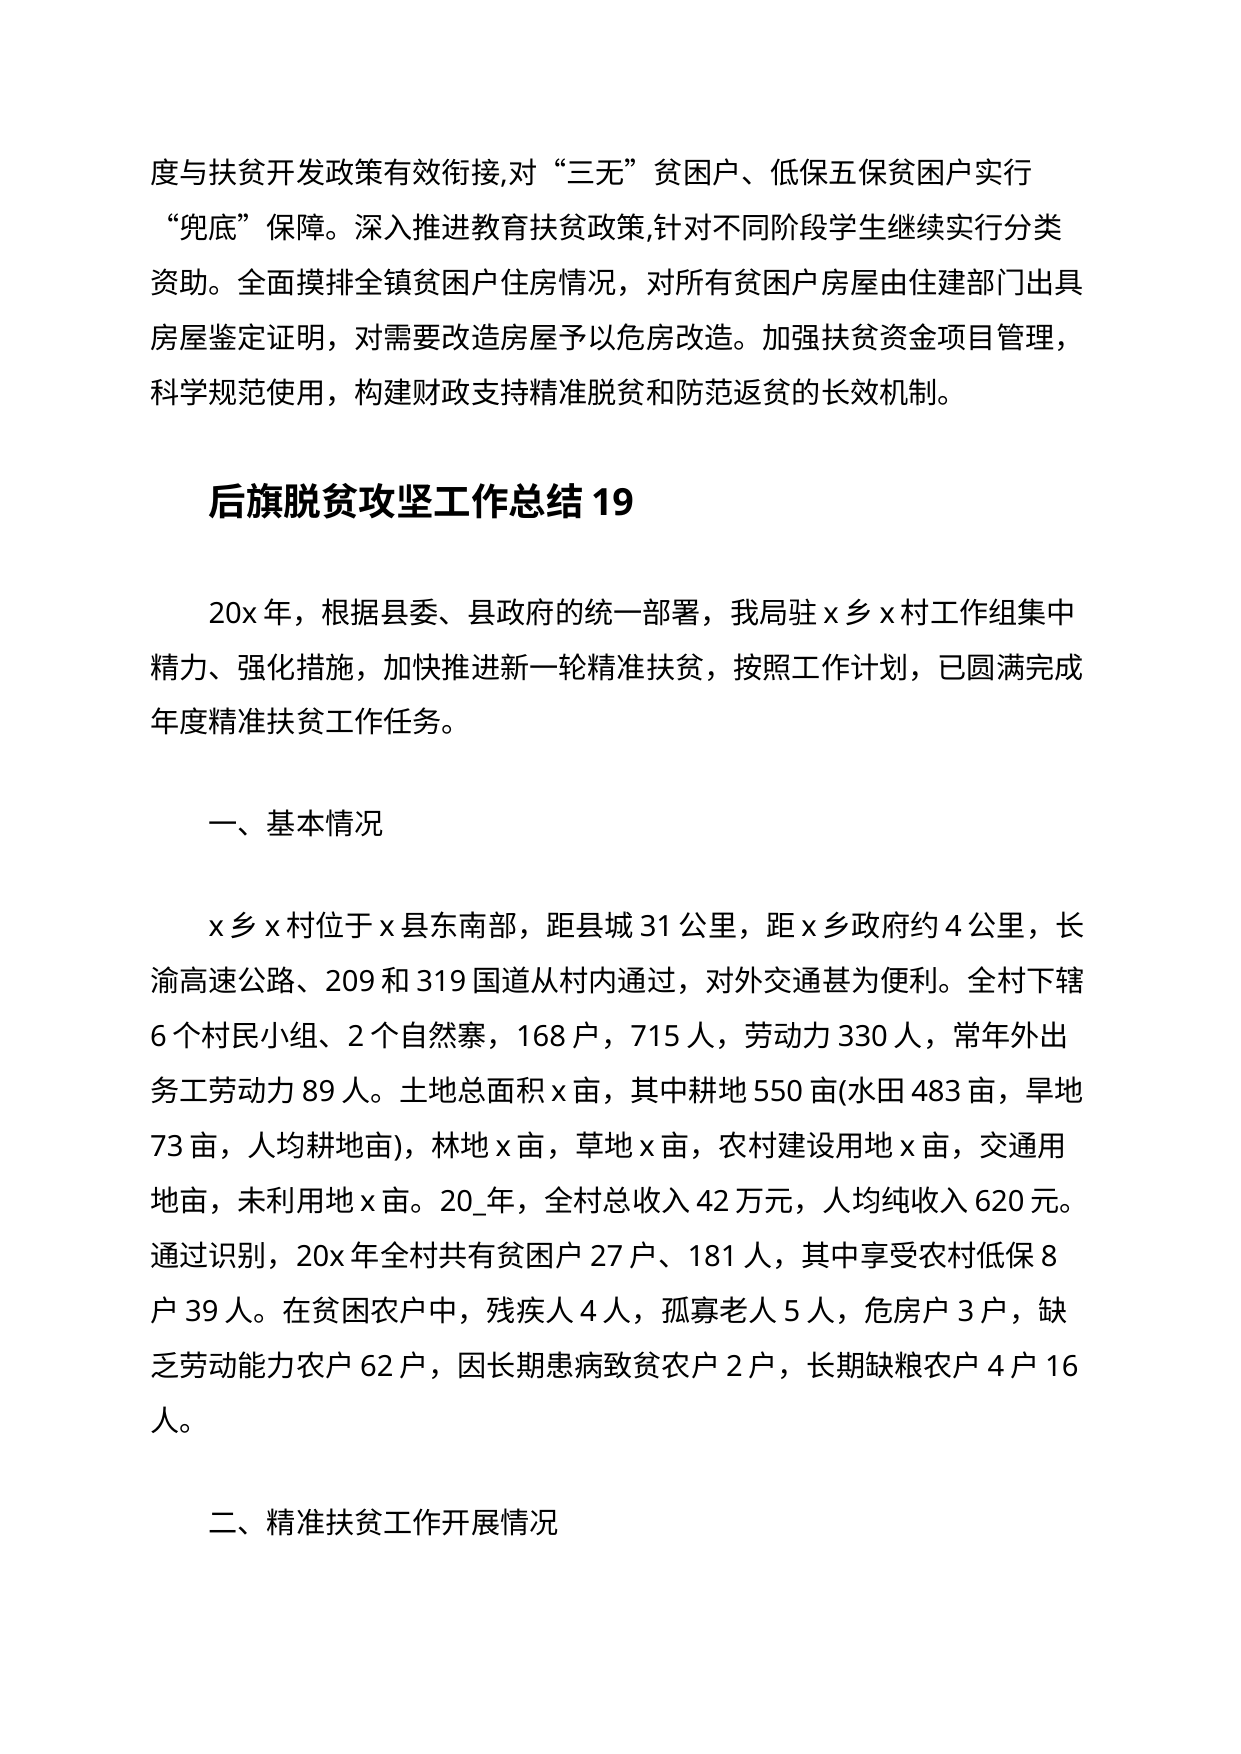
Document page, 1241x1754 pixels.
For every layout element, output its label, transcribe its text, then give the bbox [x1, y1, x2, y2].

text 20x年，根据县委、县政府的统一部署，我局驻x乡x村工作组集中精力、强化措施，加快推进新一轮精准扶贫，按照工作计划，已圆满完成年度精准扶贫工作任务。 [150, 589, 1090, 741]
text 后旗脱贫攻坚工作总结19 [150, 472, 1090, 526]
text x乡x村位于x县东南部，距县城31公里，距x乡政府约4公里，长渝高速公路、209和319国道从村内通过，对外交通甚为便利。全村下辖6个村民小组、2个自然寨，168户，715人，劳动力330人，常年外出务工劳动力89人。土地总面积x亩，其中耕地550亩(水田483亩，旱地73亩，人均耕地亩)，林地x亩，草地x亩，农村建设用地x亩，交通用地亩，未利用地x亩。20_年，全村总收入42万元，人均纯收入620元。通过识别，20x年全村共有贫困户27户、181人，其中享受农村低保8户39人。在贫困农户中，残疾人4人，孤寡老人5人，危房户3户，缺乏劳动能力农户62户，因长期患病致贫农户2户，长期缺粮农户4户16人。 [150, 903, 1090, 1440]
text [150, 150, 1090, 412]
text 二、精准扶贫工作开展情况 [150, 1499, 1090, 1542]
text 一、基本情况 [150, 801, 1090, 843]
